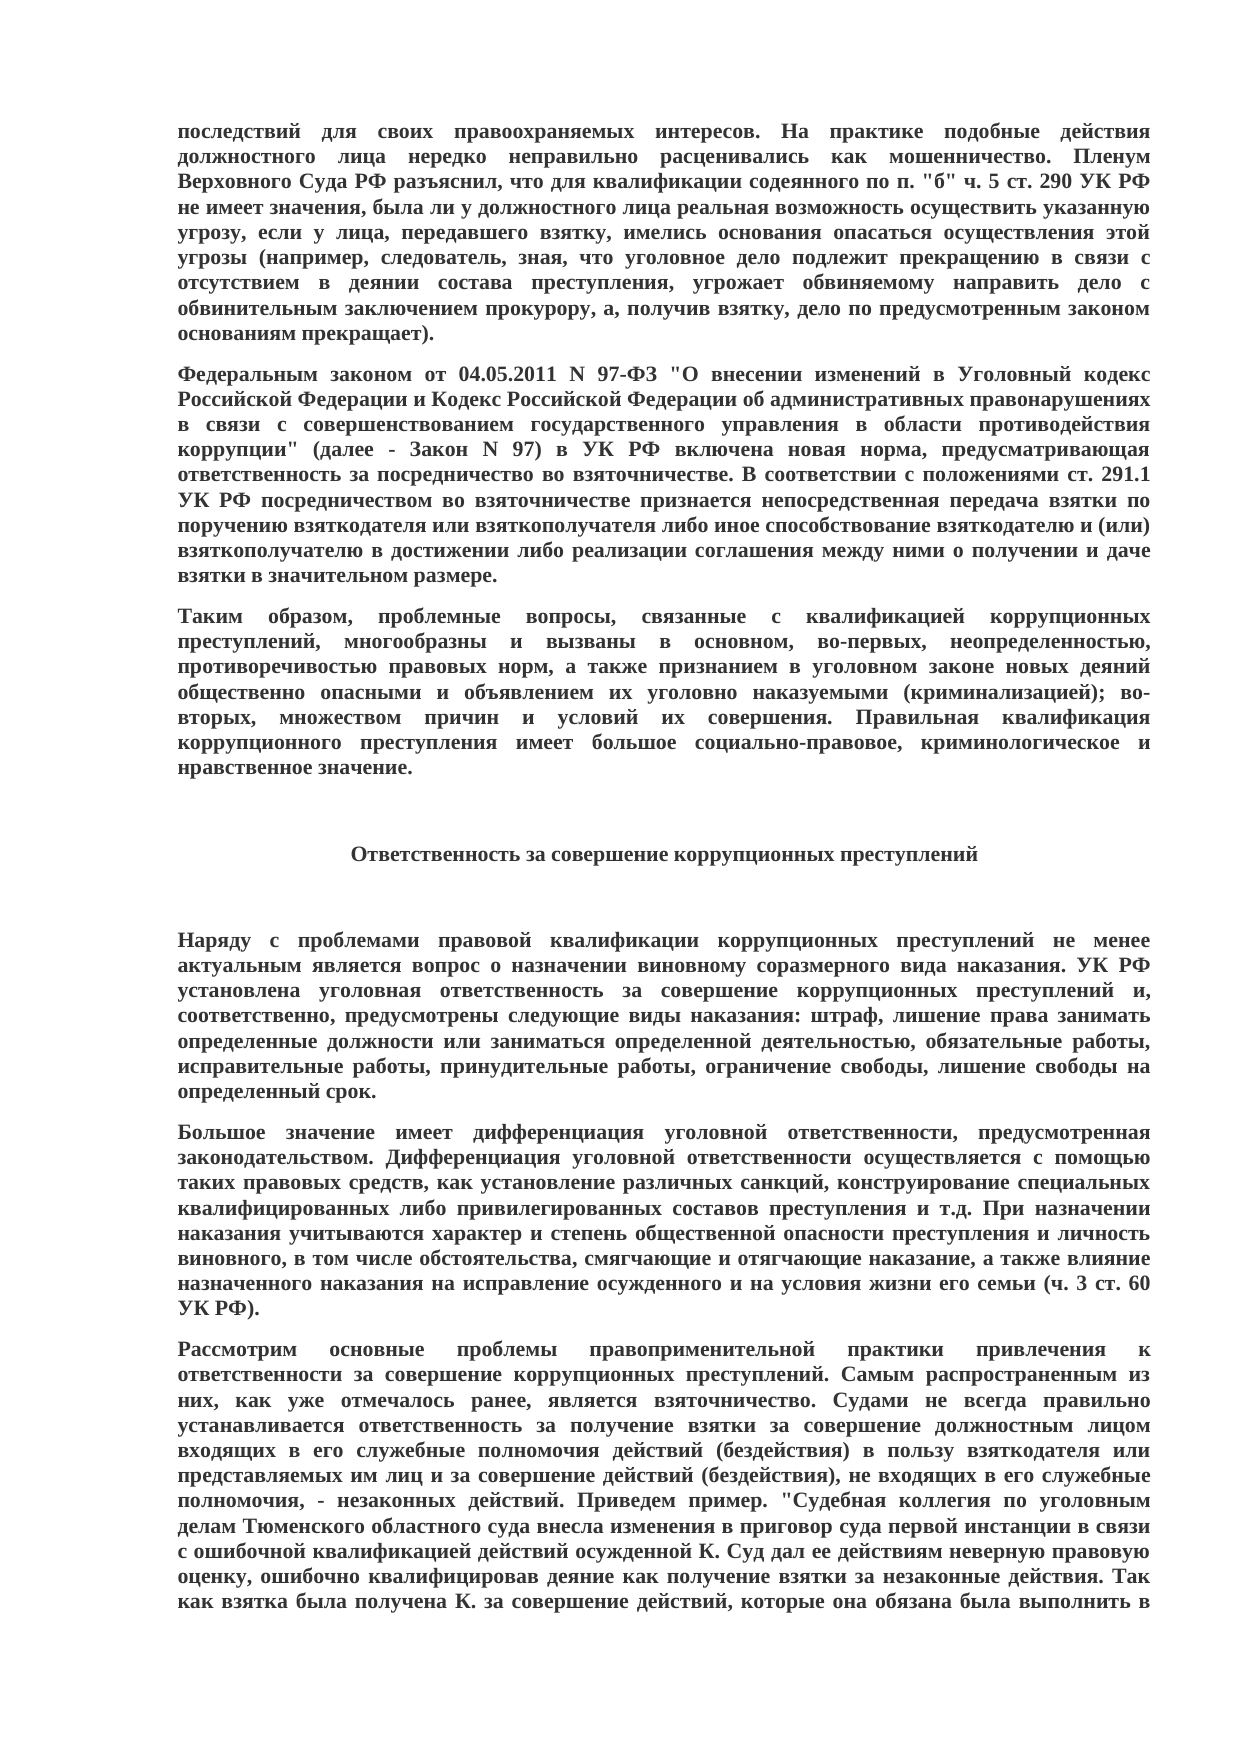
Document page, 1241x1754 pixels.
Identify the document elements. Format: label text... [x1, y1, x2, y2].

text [177, 1336, 1152, 1613]
text Большое значение имеет дифференциация уголовной ответственности, предусмотренная законодательством. Дифференциация уголовной ответственности осуществляется с помощью таких правовых средств, как установление различных санкций, конструирование специальных квалифицированных либо привилегированных составов преступления и т.д. При назначении наказания учитываются характер и степень общественной опасности преступления и личность виновного, в том числе обстоятельства, смягчающие и отягчающие наказание, а также влияние назначенного наказания на исправление осужденного и на условия жизни его семьи (ч. 3 ст. 60 УК РФ). [177, 1119, 1152, 1321]
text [177, 118, 1152, 345]
text Ответственность за совершение коррупционных преступлений [177, 841, 1152, 866]
text Таким образом, проблемные вопросы, связанные с квалификацией коррупционных преступлений, многообразны и вызваны в основном, во-первых, неопределенностью, противоречивостью правовых норм, а также признанием в уголовном законе новых деяний общественно опасными и объявлением их уголовно наказуемыми (криминализацией); во-вторых, множеством причин и условий их совершения. Правильная квалификация коррупционного преступления имеет большое социально-правовое, криминологическое и нравственное значение. [177, 603, 1152, 779]
text Наряду с проблемами правовой квалификации коррупционных преступлений не менее актуальным является вопрос о назначении виновному соразмерного вида наказания. УК РФ установлена уголовная ответственность за совершение коррупционных преступлений и, соответственно, предусмотрены следующие виды наказания: штраф, лишение права занимать определенные должности или заниматься определенной деятельностью, обязательные работы, исправительные работы, принудительные работы, ограничение свободы, лишение свободы на определенный срок. [177, 927, 1152, 1103]
text Федеральным законом от 04.05.2011 N 97-ФЗ "О внесении изменений в Уголовный кодекс Российской Федерации и Кодекс Российской Федерации об административных правонарушениях в связи с совершенствованием государственного управления в области противодействия коррупции" (далее - Закон N 97) в УК РФ включена новая норма, предусматривающая ответственность за посредничество во взяточничестве. В соответствии с положениями ст. 291.1 УК РФ посредничеством во взяточничестве признается непосредственная передача взятки по поручению взяткодателя или взяткополучателя либо иное способствование взяткодателю и (или) взяткополучателю в достижении либо реализации соглашения между ними о получении и даче взятки в значительном размере. [177, 361, 1152, 587]
